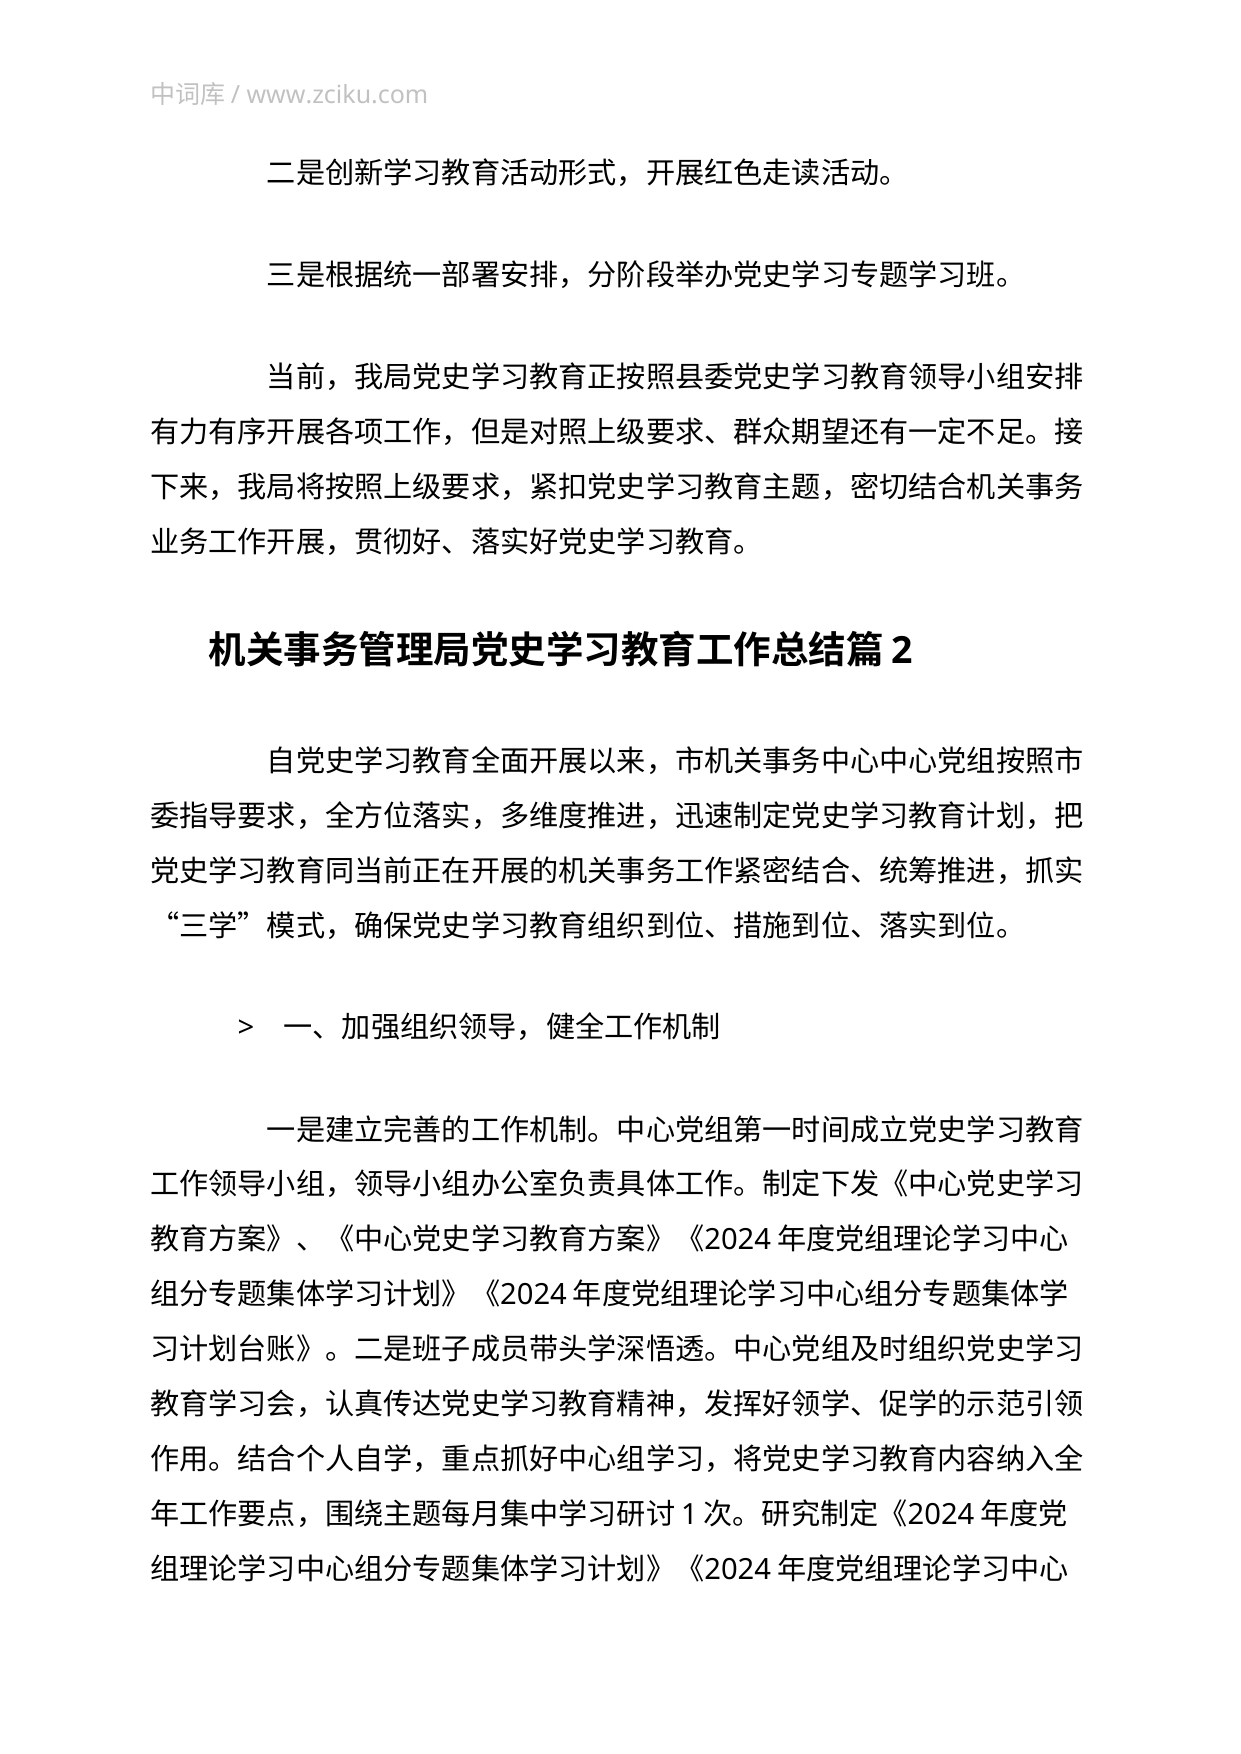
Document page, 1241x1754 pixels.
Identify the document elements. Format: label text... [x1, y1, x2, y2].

text 自党史学习教育全面开展以来，市机关事务中心中心党组按照市委指导要求，全方位落实，多维度推进，迅速制定党史学习教育计划，把党史学习教育同当前正在开展的机关事务工作紧密结合、统筹推进，抓实“三学”模式，确保党史学习教育组织到位、措施到位、落实到位。 [150, 738, 1090, 944]
text > 一、加强组织领导，健全工作机制 [150, 1004, 1090, 1046]
text 机关事务管理局党史学习教育工作总结篇2 [150, 620, 1090, 674]
text 当前，我局党史学习教育正按照县委党史学习教育领导小组安排有力有序开展各项工作，但是对照上级要求、群众期望还有一定不足。接下来，我局将按照上级要求，紧扣党史学习教育主题，密切结合机关事务业务工作开展，贯彻好、落实好党史学习教育。 [150, 353, 1090, 561]
text 三是根据统一部署安排，分阶段举办党史学习专题学习班。 [150, 252, 1090, 294]
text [150, 1106, 1090, 1588]
text 二是创新学习教育活动形式，开展红色走读活动。 [150, 150, 1090, 192]
